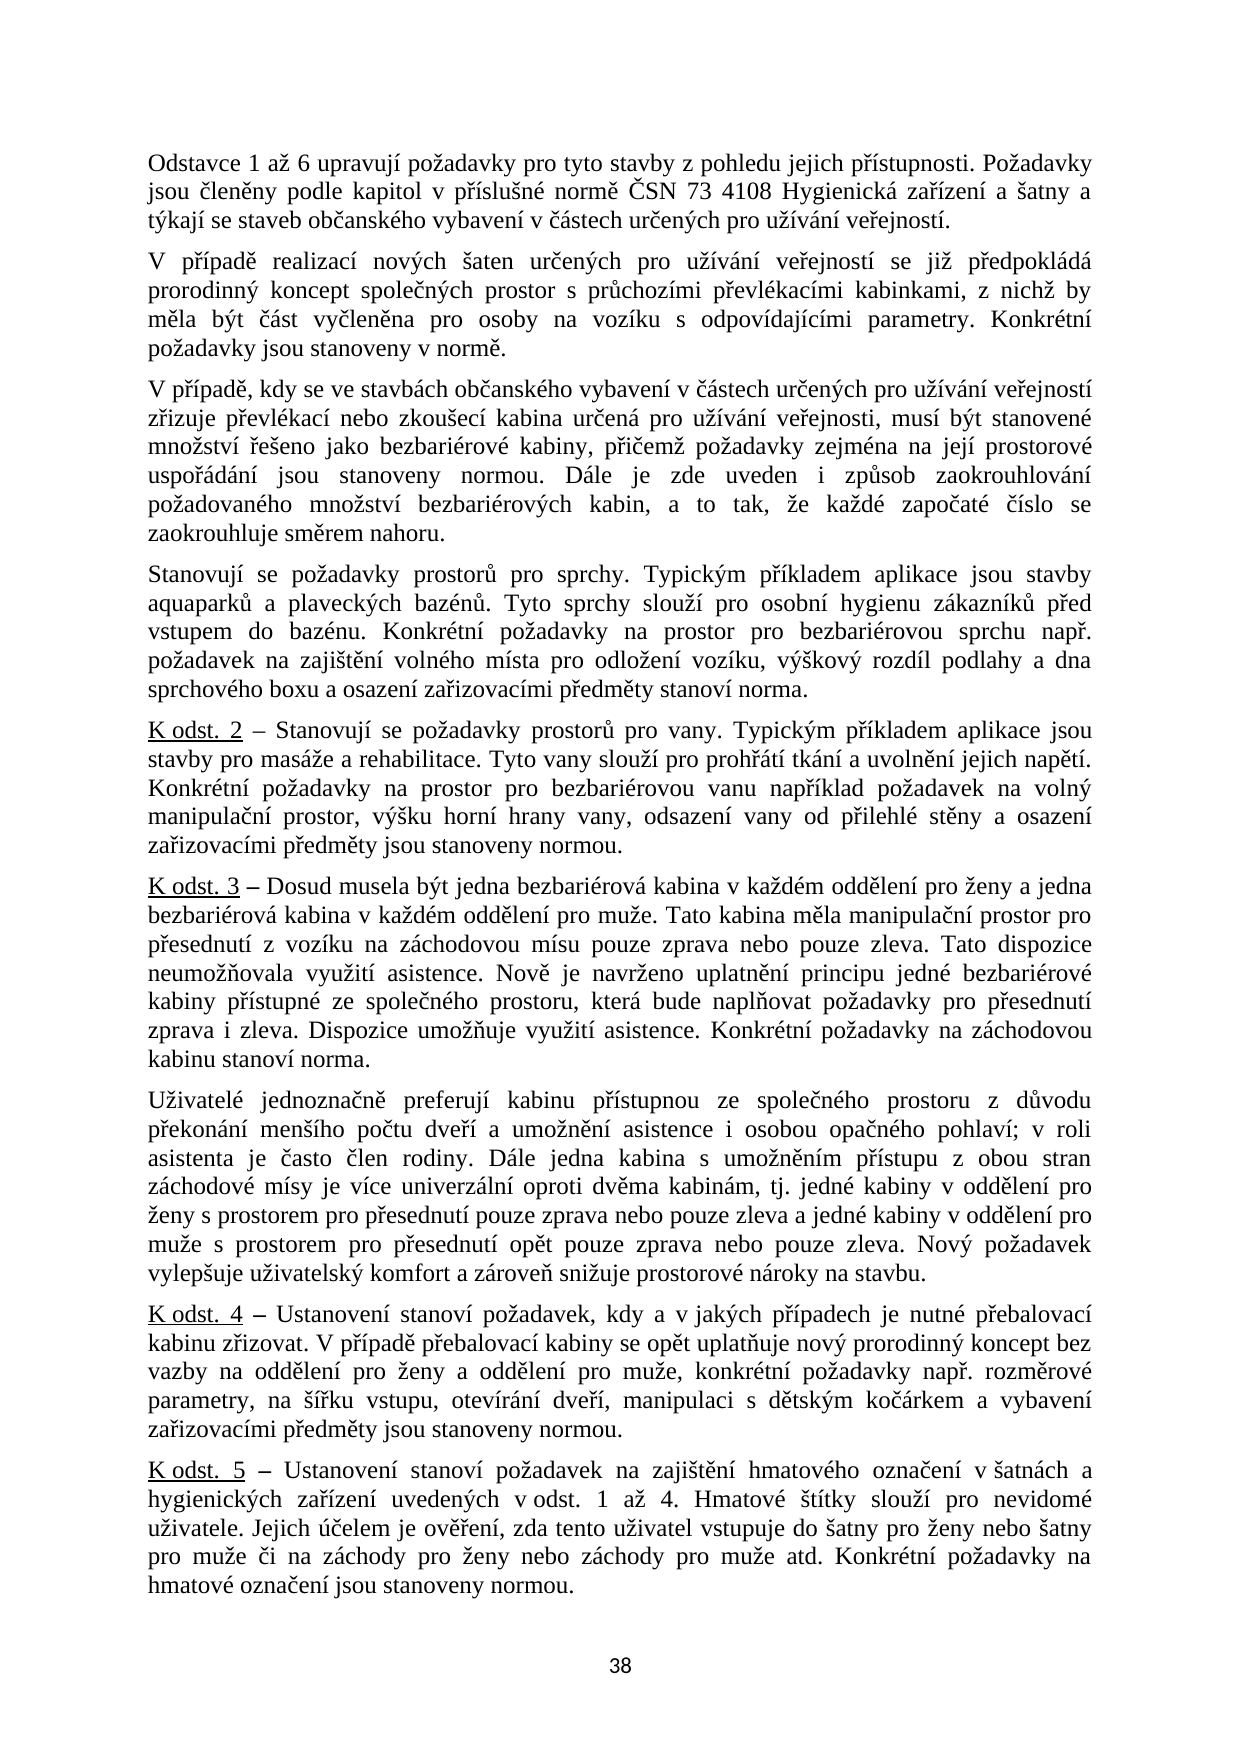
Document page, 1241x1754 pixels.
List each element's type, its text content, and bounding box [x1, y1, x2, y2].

text Odstavce 1 až 6 upravují požadavky pro tyto stavby z pohledu jejich přístupnosti. Požadavky jsou členěny podle kapitol v příslušné normě ČSN 73 4108 Hygienická zařízení a šatny a týkají se staveb občanského vybavení v částech určených pro užívání veřejností. [148, 148, 1093, 234]
text V případě, kdy se ve stavbách občanského vybavení v částech určených pro užívání veřejností zřizuje převlékací nebo zkoušecí kabina určená pro užívání veřejnosti, musí být stanovené množství řešeno jako bezbariérové kabiny, přičemž požadavky zejména na její prostorové uspořádání jsou stanoveny normou. Dále je zde uveden i způsob zaokrouhlování požadovaného množství bezbariérových kabin, a to tak, že každé započaté číslo se zaokrouhluje směrem nahoru. [148, 374, 1093, 546]
text K odst. 4 – Ustanovení stanoví požadavek, kdy a v jakých případech je nutné přebalovací kabinu zřizovat. V případě přebalovací kabiny se opět uplatňuje nový prorodinný koncept bez vazby na oddělení pro ženy a oddělení pro muže, konkrétní požadavky např. rozměrové parametry, na šířku vstupu, otevírání dveří, manipulaci s dětským kočárkem a vybavení zařizovacími předměty jsou stanoveny normou. [148, 1299, 1093, 1443]
text Stanovují se požadavky prostorů pro sprchy. Typickým příkladem aplikace jsou stavby aquaparků a plaveckých bazénů. Tyto sprchy slouží pro osobní hygienu zákazníků před vstupem do bazénu. Konkrétní požadavky na prostor pro bezbariérovou sprchu např. požadavek na zajištění volného místa pro odložení vozíku, výškový rozdíl podlahy a dna sprchového boxu a osazení zařizovacími předměty stanoví norma. [148, 559, 1093, 703]
text K odst. 3 – Dosud musela být jedna bezbariérová kabina v každém oddělení pro ženy a jedna bezbariérová kabina v každém oddělení pro muže. Tato kabina měla manipulační prostor pro přesednutí z vozíku na záchodovou mísu pouze zprava nebo pouze zleva. Tato dispozice neumožňovala využití asistence. Nově je navrženo uplatnění principu jedné bezbariérové kabiny přístupné ze společného prostoru, která bude naplňovat požadavky pro přesednutí zprava i zleva. Dispozice umožňuje využití asistence. Konkrétní požadavky na záchodovou kabinu stanoví norma. [148, 871, 1093, 1073]
text K odst. 5 – Ustanovení stanoví požadavek na zajištění hmatového označení v šatnách a hygienických zařízení uvedených v odst. 1 až 4. Hmatové štítky slouží pro nevidomé uživatele. Jejich účelem je ověření, zda tento uživatel vstupuje do šatny pro ženy nebo šatny pro muže či na záchody pro ženy nebo záchody pro muže atd. Konkrétní požadavky na hmatové označení jsou stanoveny normou. [148, 1455, 1093, 1599]
text K odst. 2 – Stanovují se požadavky prostorů pro vany. Typickým příkladem aplikace jsou stavby pro masáže a rehabilitace. Tyto vany slouží pro prohřátí tkání a uvolnění jejich napětí. Konkrétní požadavky na prostor pro bezbariérovou vanu například požadavek na volný manipulační prostor, výšku horní hrany vany, odsazení vany od přilehlé stěny a osazení zařizovacími předměty jsou stanoveny normou. [148, 715, 1093, 859]
text V případě realizací nových šaten určených pro užívání veřejností se již předpokládá prorodinný koncept společných prostor s průchozími převlékacími kabinkami, z nichž by měla být část vyčleněna pro osoby na vozíku s odpovídajícími parametry. Konkrétní požadavky jsou stanoveny v normě. [148, 246, 1093, 361]
text Uživatelé jednoznačně preferují kabinu přístupnou ze společného prostoru z důvodu překonání menšího počtu dveří a umožnění asistence i osobou opačného pohlaví; v roli asistenta je často člen rodiny. Dále jedna kabina s umožněním přístupu z obou stran záchodové mísy je více univerzální oproti dvěma kabinám, tj. jedné kabiny v oddělení pro ženy s prostorem pro přesednutí pouze zprava nebo pouze zleva a jedné kabiny v oddělení pro muže s prostorem pro přesednutí opět pouze zprava nebo pouze zleva. Nový požadavek vylepšuje uživatelský komfort a zároveň snižuje prostorové nároky na stavbu. [148, 1085, 1093, 1286]
